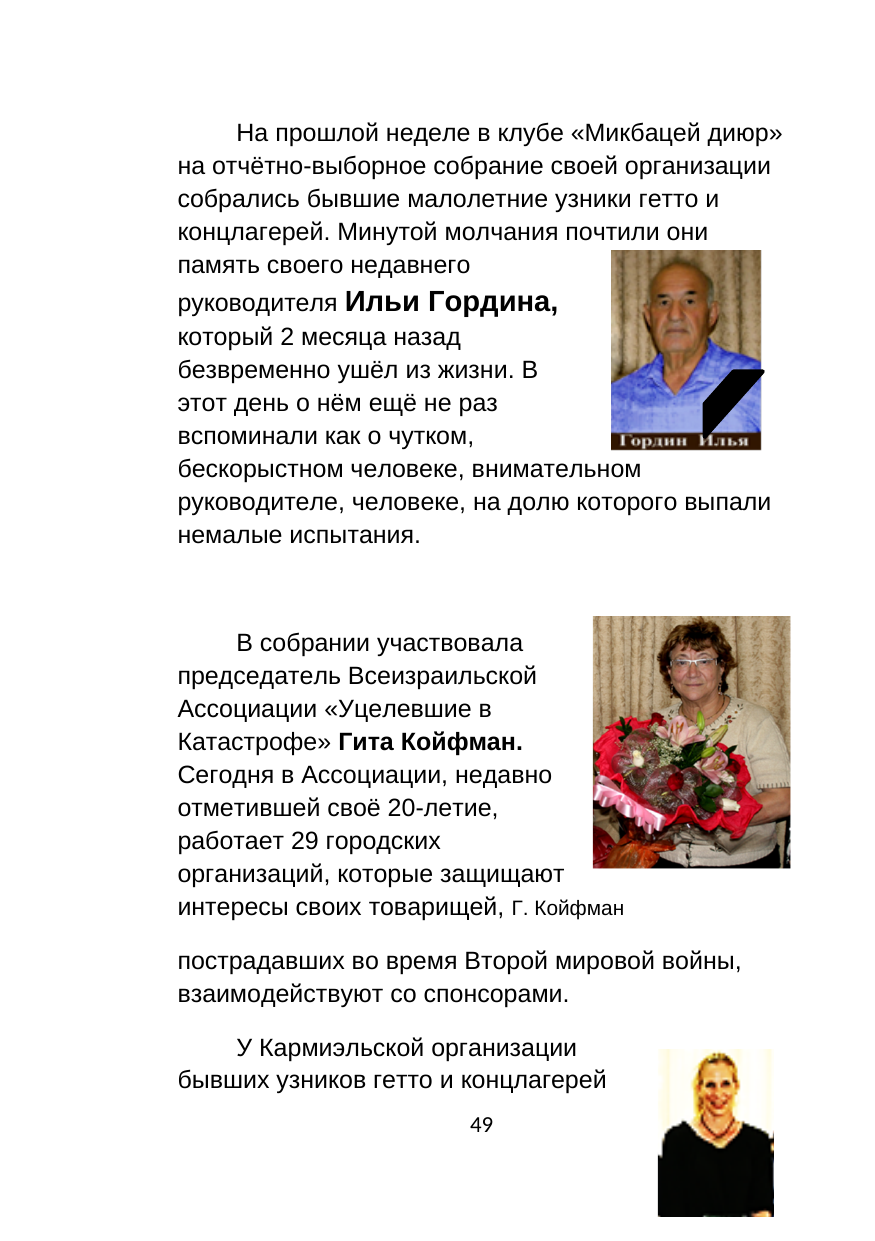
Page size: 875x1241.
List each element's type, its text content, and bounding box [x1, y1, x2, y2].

text На прошлой неделе в клубе «Микбацей диюр» на отчётно-выборное собрание своей организации собрались бывшие малолетние узники гетто и концлагерей. Минутой молчания почтили они память своего недавнего руководителя Ильи Гордина, который 2 месяца назад безвременно ушёл из жизни. В этот день о нём ещё не раз вспоминали как о чутком, бескорыстном человеке, внимательном руководителе, человеке, на долю которого выпали немалые испытания. [177, 118, 786, 549]
picture [592, 616, 791, 869]
picture [611, 250, 763, 452]
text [177, 1032, 786, 1094]
picture [657, 1049, 774, 1217]
text пострадавших во время Второй мировой войны, взаимодействуют со спонсорами. [177, 946, 786, 1007]
